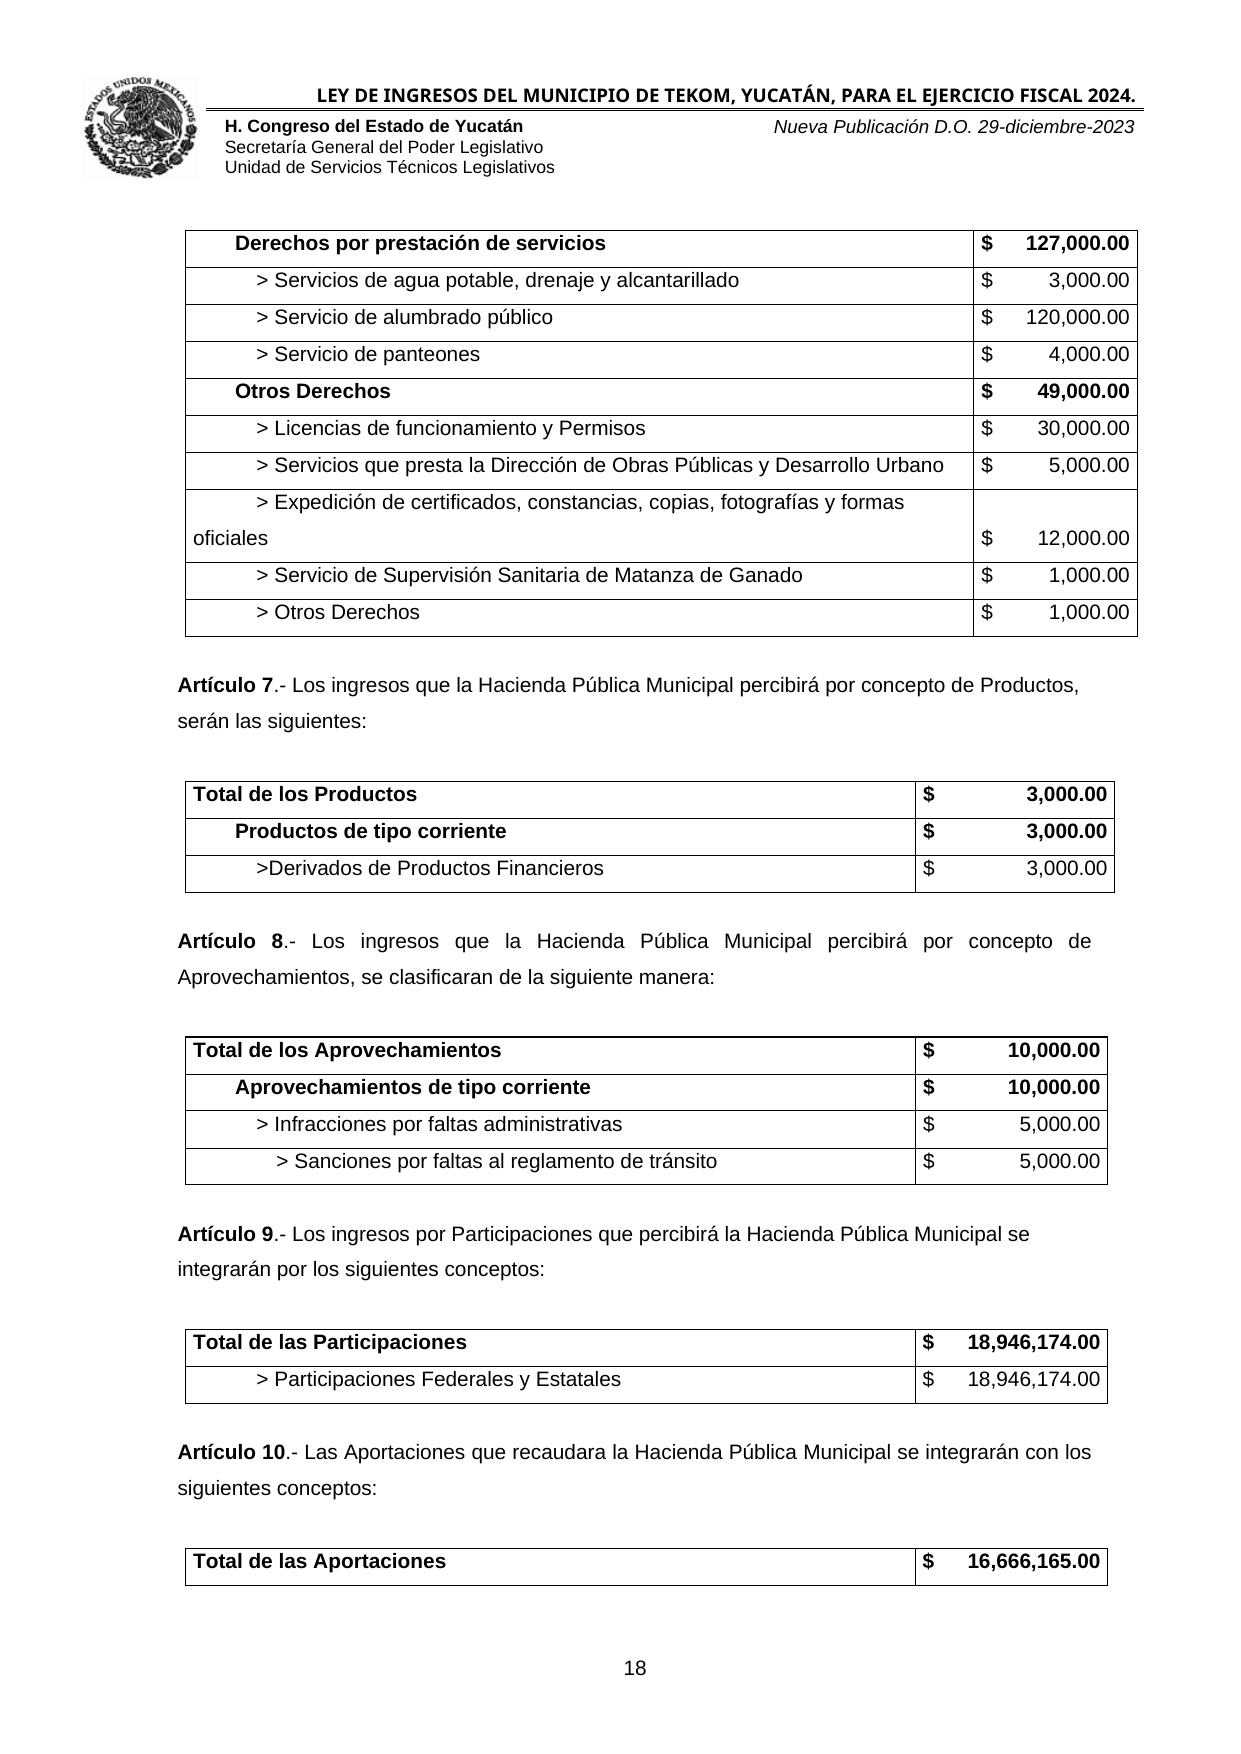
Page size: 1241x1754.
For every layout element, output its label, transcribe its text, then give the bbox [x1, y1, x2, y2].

table_cell 18,946,174.00 [960, 1367, 1107, 1403]
table_cell 1,000.00 [1003, 563, 1137, 599]
table_cell 49,000.00 [1003, 379, 1137, 415]
table_cell > Expedición de certificados, constancias, copias, fotografías y formas oficiales [186, 490, 973, 562]
table_cell $ [974, 563, 1003, 599]
table_cell 10,000.00 [960, 1075, 1107, 1110]
table_cell 12,000.00 [1003, 490, 1137, 562]
table_cell 120,000.00 [1003, 305, 1137, 341]
table_cell $ [916, 1367, 959, 1403]
table_header $ [916, 782, 960, 818]
table_cell > Participaciones Federales y Estatales [186, 1367, 915, 1403]
table_cell 3,000.00 [960, 819, 1114, 855]
table_header Total de las Participaciones [186, 1330, 915, 1366]
table_header 10,000.00 [960, 1038, 1107, 1073]
table_cell 4,000.00 [1003, 342, 1137, 378]
text Artículo 7.- Los ingresos que la Hacienda Pública Municipal percibirá por concepto de Productos, serán las siguientes: [177, 673, 1092, 733]
table_cell > Servicios que presta la Dirección de Obras Públicas y Desarrollo Urbano [186, 453, 973, 489]
table_cell > Servicio de panteones [186, 342, 973, 378]
table_cell $ [974, 268, 1003, 304]
table_cell > Sanciones por faltas al reglamento de tránsito [186, 1149, 915, 1184]
table_cell $ [974, 490, 1003, 562]
table_cell $ [916, 1149, 960, 1184]
table_cell 1,000.00 [1003, 600, 1137, 636]
table_cell Productos de tipo corriente [186, 819, 915, 855]
table_cell $ [916, 819, 960, 855]
table_cell $ [916, 1111, 960, 1147]
table_cell Derechos por prestación de servicios [186, 231, 973, 267]
table_cell > Otros Derechos [186, 600, 973, 636]
table_cell 5,000.00 [960, 1149, 1107, 1184]
text Artículo 8.- Los ingresos que la Hacienda Pública Municipal percibirá por concepto de Aprovechamientos, se clasificaran de la siguiente manera: [177, 929, 1092, 988]
table_header 18,946,174.00 [960, 1330, 1107, 1366]
table_cell > Infracciones por faltas administrativas [186, 1111, 915, 1147]
table_header Total de las Aportaciones [186, 1549, 915, 1585]
table_cell 127,000.00 [1003, 231, 1137, 267]
table_cell 5,000.00 [1003, 453, 1137, 489]
text Artículo 10.- Las Aportaciones que recaudara la Hacienda Pública Municipal se integrarán con los siguientes conceptos: [177, 1440, 1092, 1500]
table_cell $ [974, 379, 1003, 415]
table_header Total de los Aprovechamientos [186, 1038, 915, 1073]
table_cell > Licencias de funcionamiento y Permisos [186, 416, 973, 452]
table_cell $ [916, 1075, 960, 1110]
table_header Total de los Productos [186, 782, 915, 818]
table_cell $ [974, 600, 1003, 636]
table_cell $ [974, 305, 1003, 341]
table_cell $ [974, 416, 1003, 452]
table_cell 3,000.00 [1003, 268, 1137, 304]
table_cell > Servicio de alumbrado público [186, 305, 973, 341]
table_cell > Servicio de Supervisión Sanitaria de Matanza de Ganado [186, 563, 973, 599]
table_cell Aprovechamientos de tipo corriente [186, 1075, 915, 1110]
table_header 3,000.00 [960, 782, 1114, 818]
table_cell $ [974, 453, 1003, 489]
table_header $ [916, 1330, 959, 1366]
table_cell 30,000.00 [1003, 416, 1137, 452]
text Artículo 9.- Los ingresos por Participaciones que percibirá la Hacienda Pública Municipal se integrarán por los siguientes conceptos: [177, 1221, 1092, 1281]
table_cell 3,000.00 [960, 856, 1114, 892]
table_cell $ [916, 856, 960, 892]
table_cell 5,000.00 [960, 1111, 1107, 1147]
table_cell >Derivados de Productos Financieros [186, 856, 915, 892]
table_cell $ [974, 342, 1003, 378]
table_header $ [916, 1038, 960, 1073]
table_header $ [916, 1549, 959, 1585]
table_cell $ [974, 231, 1003, 267]
table_cell > Servicios de agua potable, drenaje y alcantarillado [186, 268, 973, 304]
table_header 16,666,165.00 [960, 1549, 1107, 1585]
table_cell Otros Derechos [186, 379, 973, 415]
